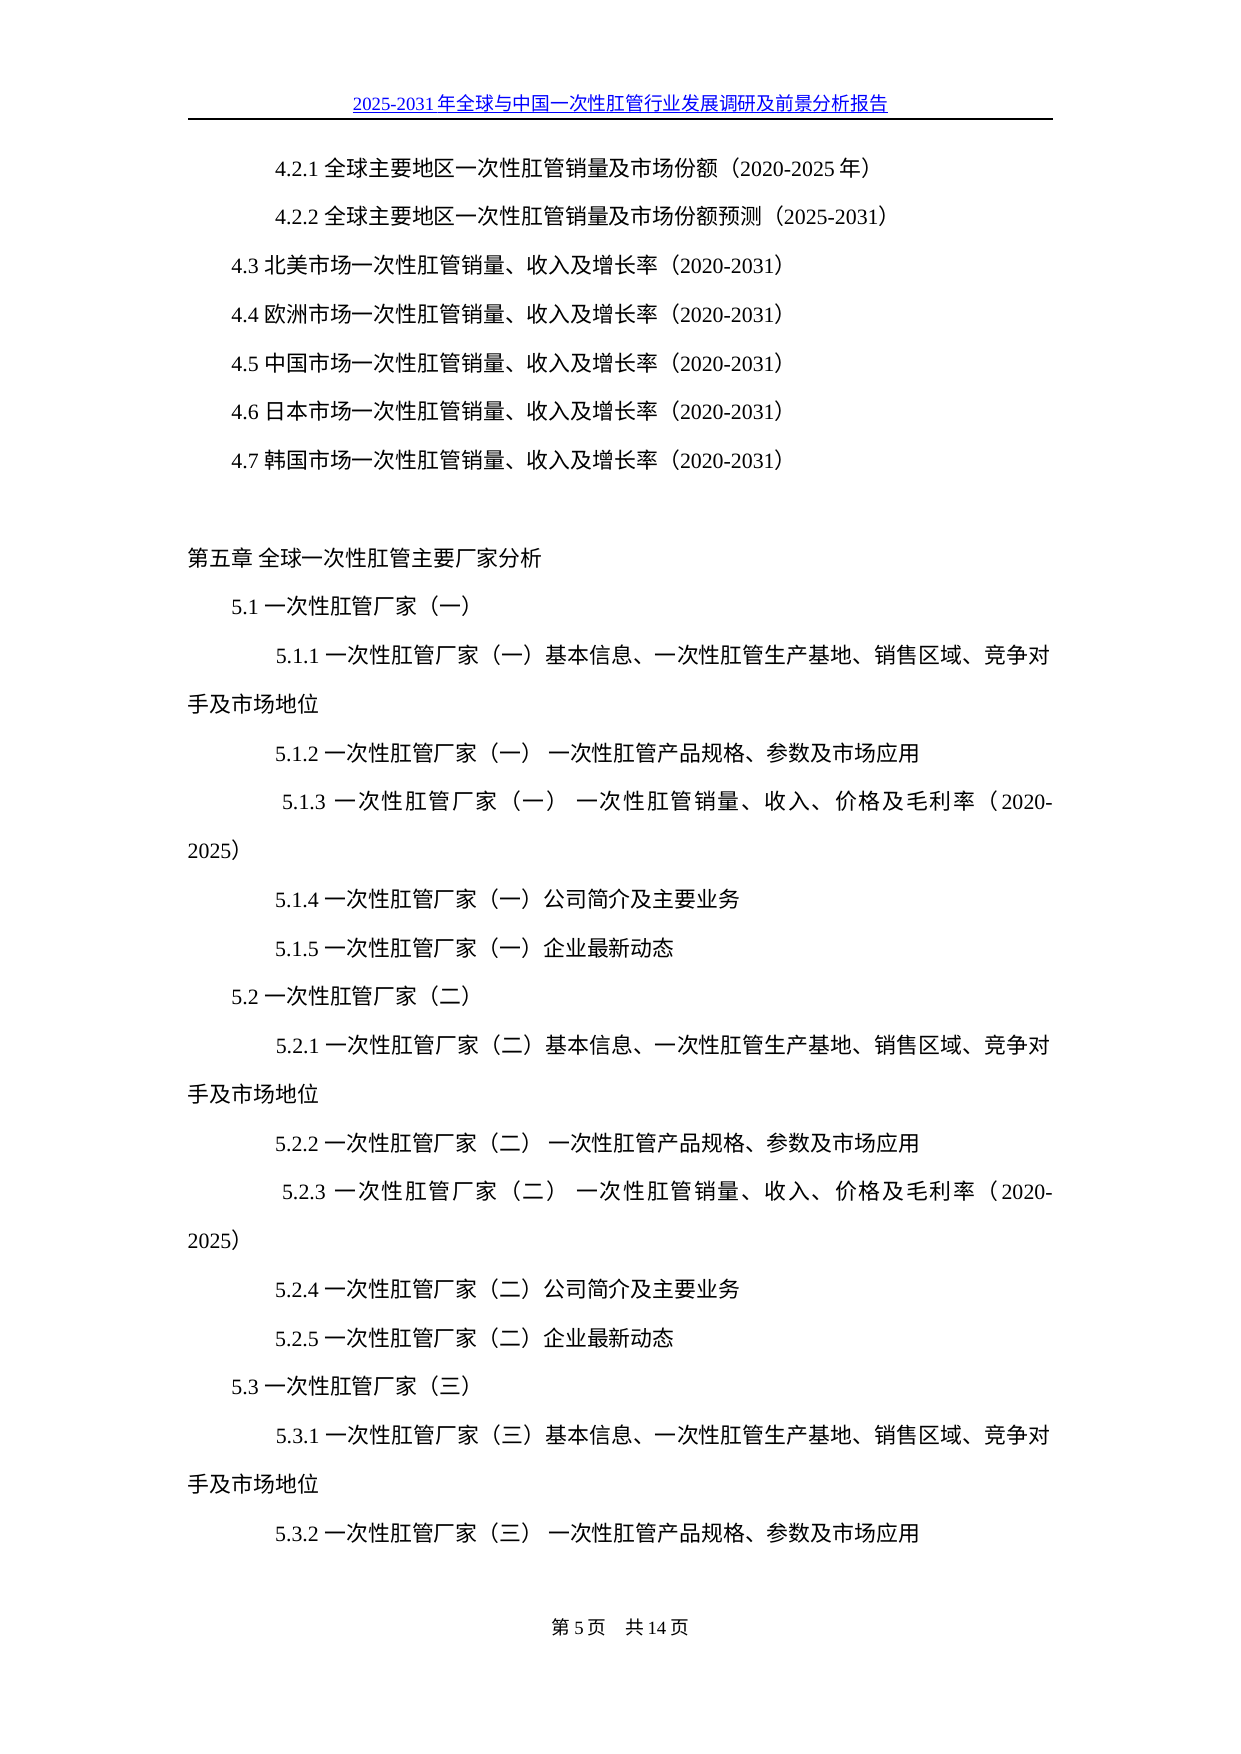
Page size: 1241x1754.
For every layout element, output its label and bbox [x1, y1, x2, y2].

text [187, 150, 1053, 1548]
